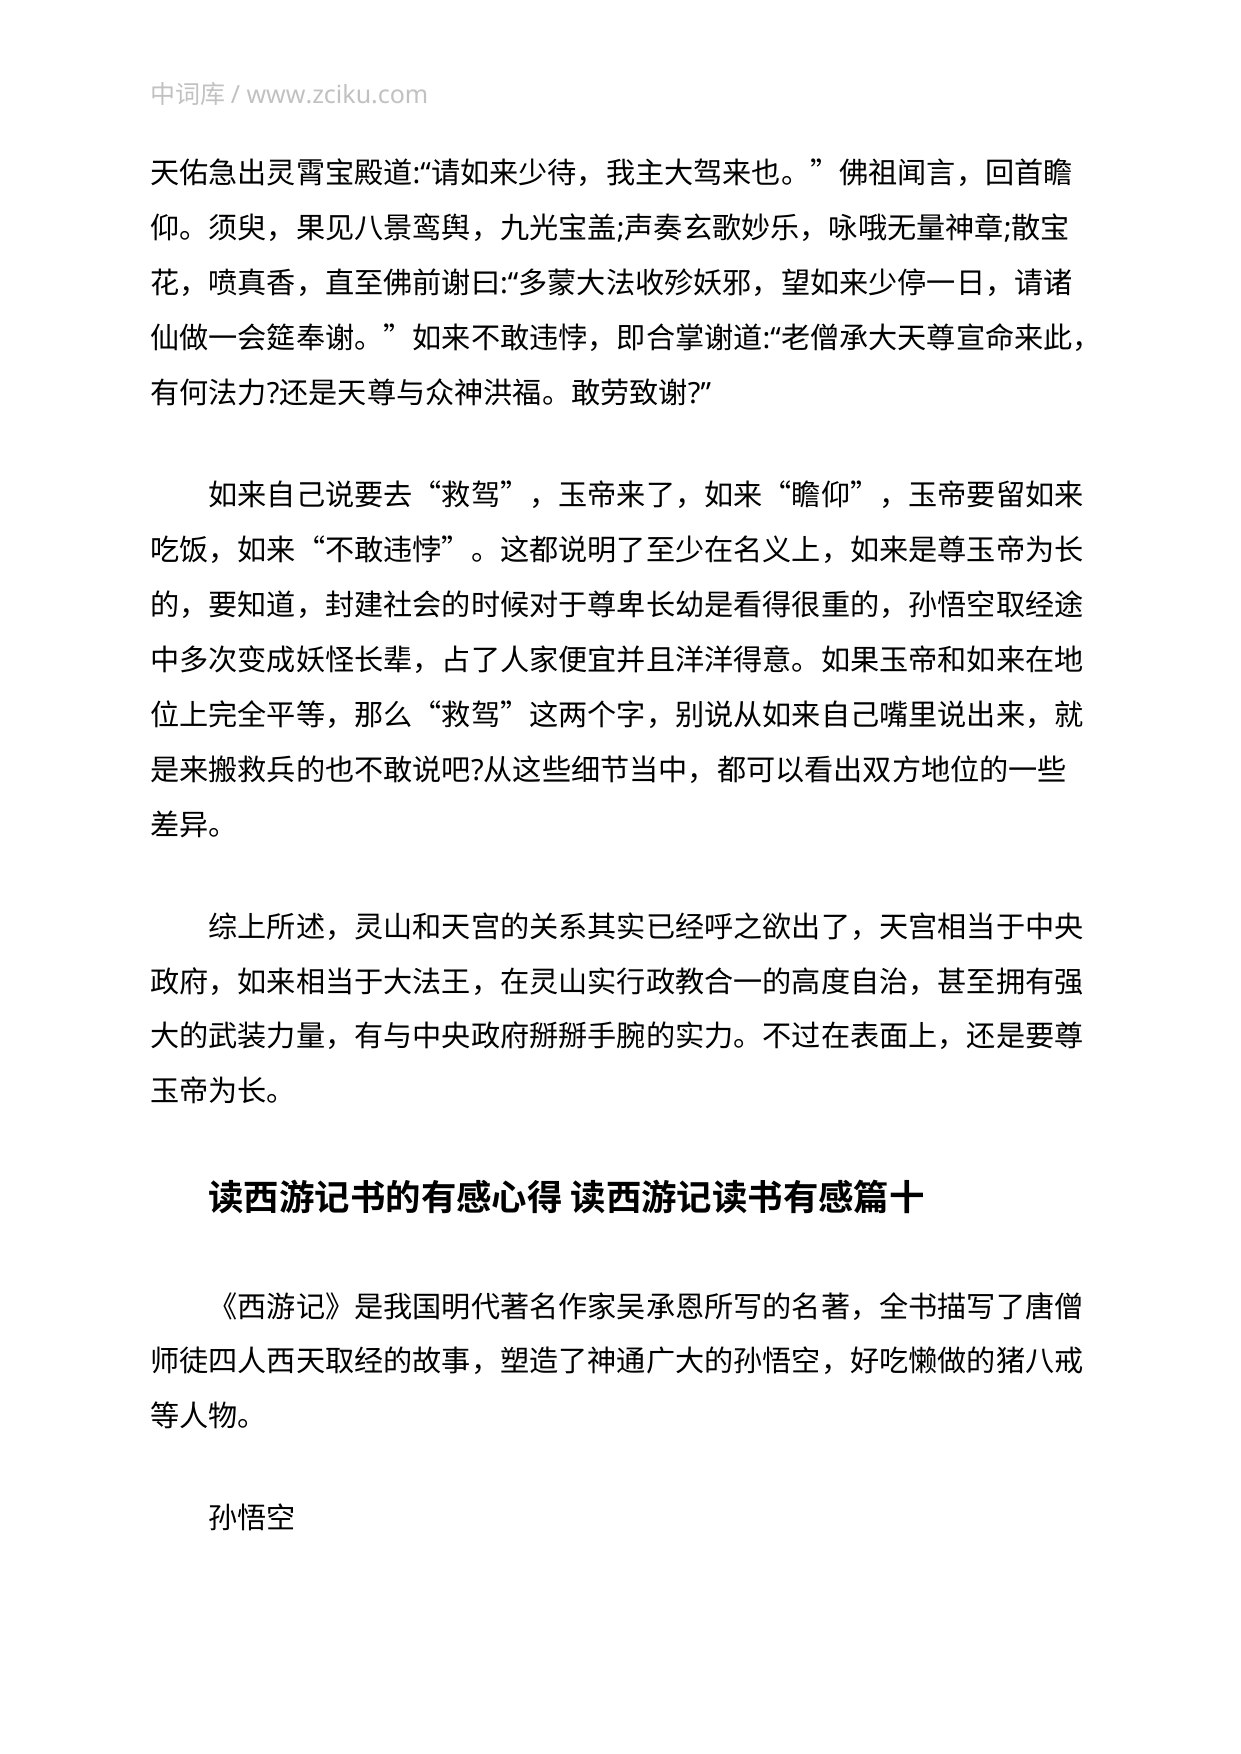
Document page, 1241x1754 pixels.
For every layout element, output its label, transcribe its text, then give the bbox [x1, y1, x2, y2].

text 综上所述，灵山和天宫的关系其实已经呼之欲出了，天宫相当于中央政府，如来相当于大法王，在灵山实行政教合一的高度自治，甚至拥有强大的武装力量，有与中央政府掰掰手腕的实力。不过在表面上，还是要尊玉帝为长。 [150, 903, 1090, 1110]
text 读西游记书的有感心得 读西游记读书有感篇十 [150, 1170, 1090, 1221]
text 《西游记》是我国明代著名作家吴承恩所写的名著，全书描写了唐僧师徒四人西天取经的故事，塑造了神通广大的孙悟空，好吃懒做的猪八戒等人物。 [150, 1283, 1090, 1435]
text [150, 150, 1090, 412]
text 孙悟空 [150, 1495, 1090, 1537]
text 如来自己说要去“救驾”，玉帝来了，如来“瞻仰”，玉帝要留如来吃饭，如来“不敢违悖”。这都说明了至少在名义上，如来是尊玉帝为长的，要知道，封建社会的时候对于尊卑长幼是看得很重的，孙悟空取经途中多次变成妖怪长辈，占了人家便宜并且洋洋得意。如果玉帝和如来在地位上完全平等，那么“救驾”这两个字，别说从如来自己嘴里说出来，就是来搬救兵的也不敢说吧?从这些细节当中，都可以看出双方地位的一些差异。 [150, 472, 1090, 844]
